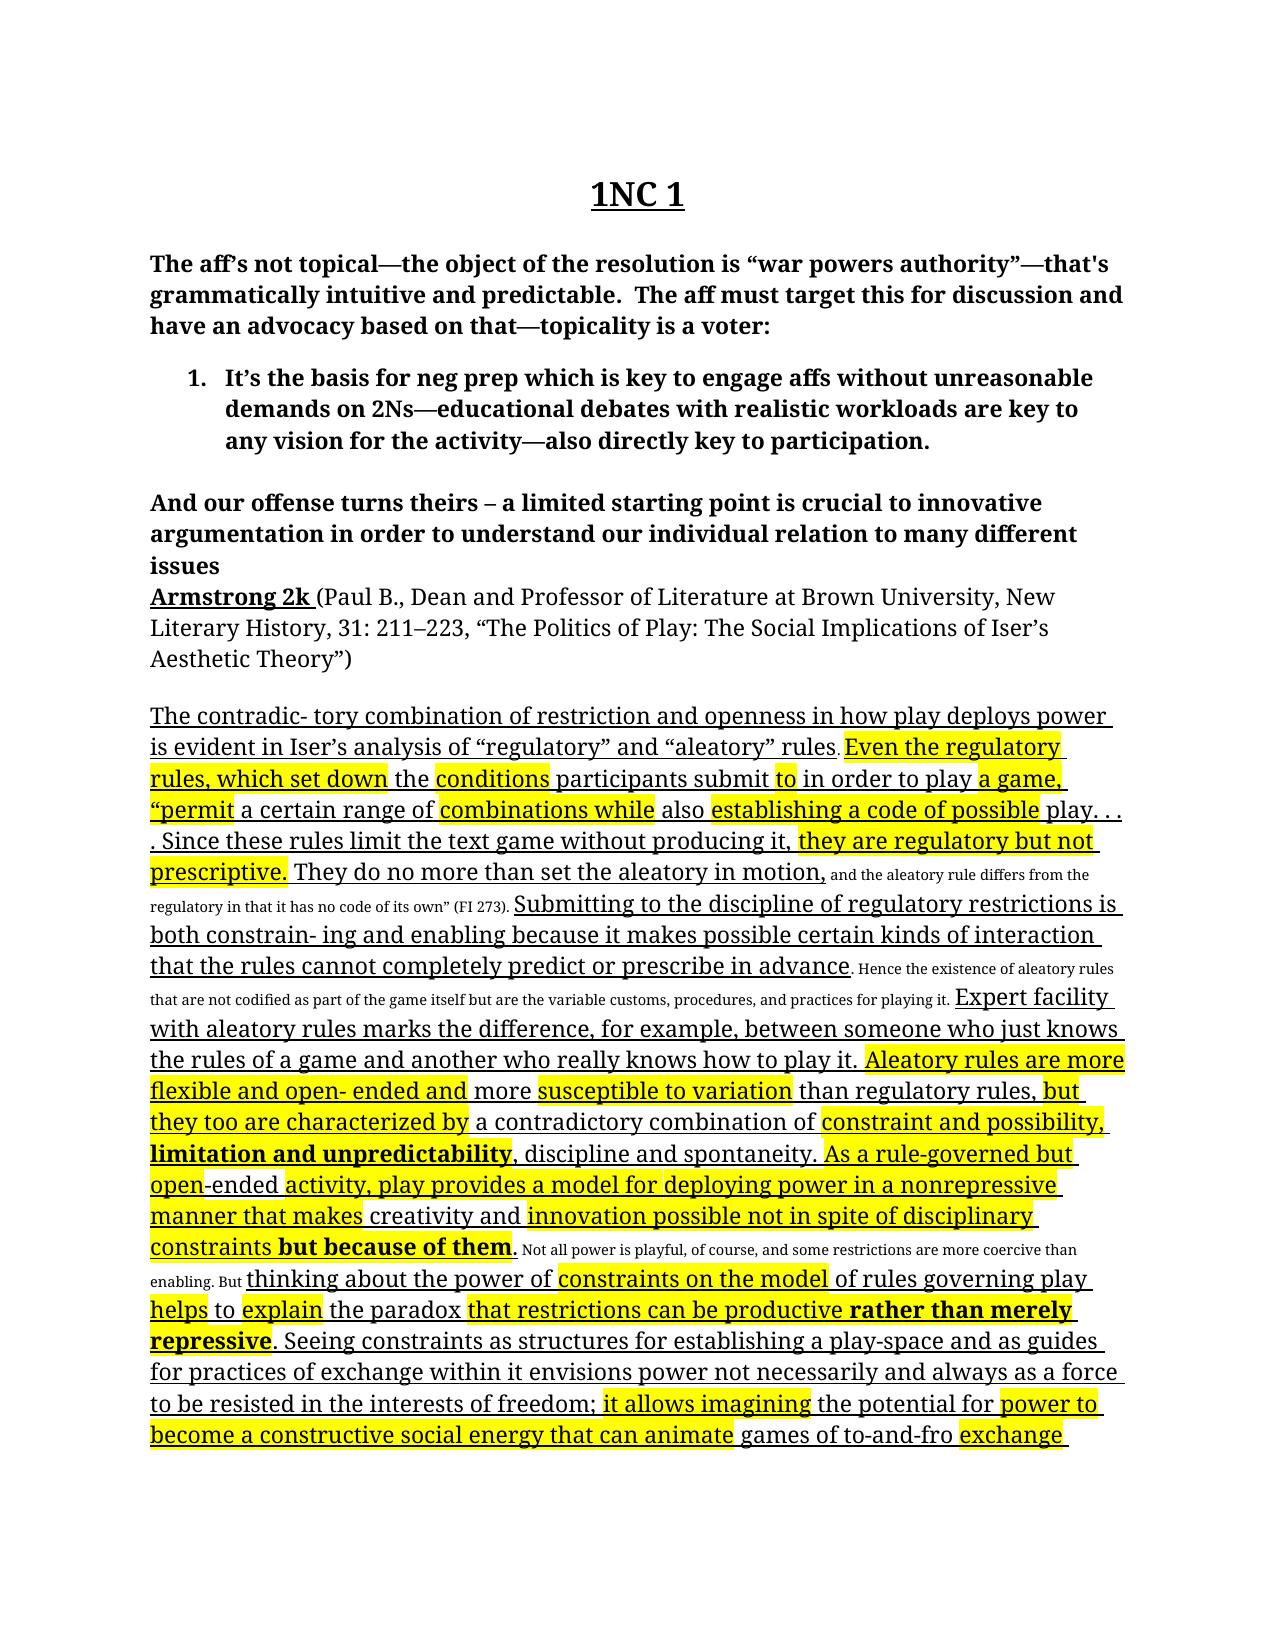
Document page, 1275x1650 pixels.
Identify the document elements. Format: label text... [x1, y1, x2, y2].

text And our offense turns theirs – a limited starting point is crucial to innovative argumentation in order to understand our individual relation to many different issues [150, 487, 1125, 581]
subtitle The aff’s not topical—the object of the resolution is “war powers authority”—that's grammatically intuitive and predictable. The aff must target this for discussion and have an advocacy based on that—topicality is a voter: [150, 247, 1125, 341]
subtitle 1nc 1 [150, 171, 1125, 216]
text Armstrong 2k (Paul B., Dean and Professor of Literature at Brown University, New Literary History, 31: 211–223, “The Politics of Play: The Social Implications of Iser’s Aesthetic Theory”) [150, 581, 1125, 674]
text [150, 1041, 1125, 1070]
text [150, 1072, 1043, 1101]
subtitle It’s the basis for neg prep which is key to engage affs without unreasonable demands on 2Ns—educational debates with realistic workloads are key to any vision for the activity—also directly key to participation. [187, 362, 1125, 456]
